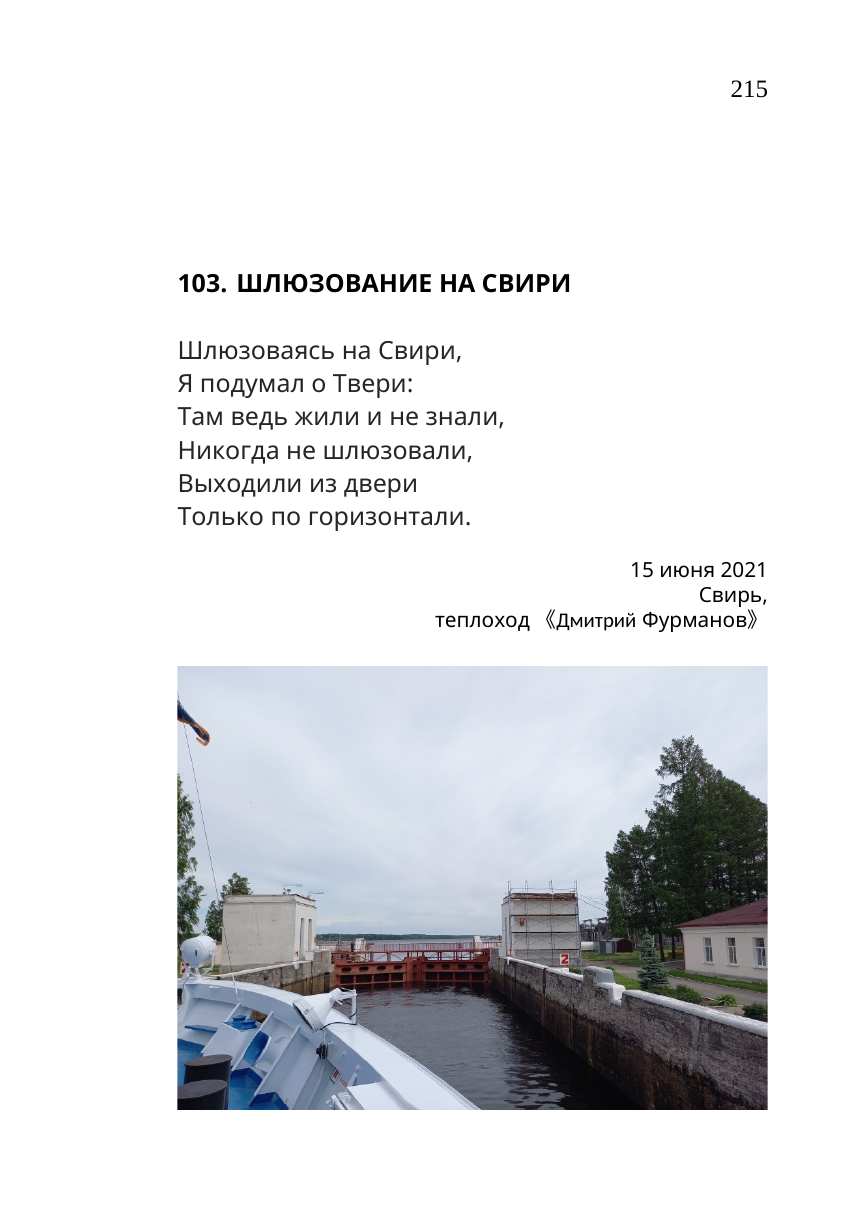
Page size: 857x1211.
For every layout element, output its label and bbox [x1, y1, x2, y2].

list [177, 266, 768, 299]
picture [177, 666, 768, 1110]
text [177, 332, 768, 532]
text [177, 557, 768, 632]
